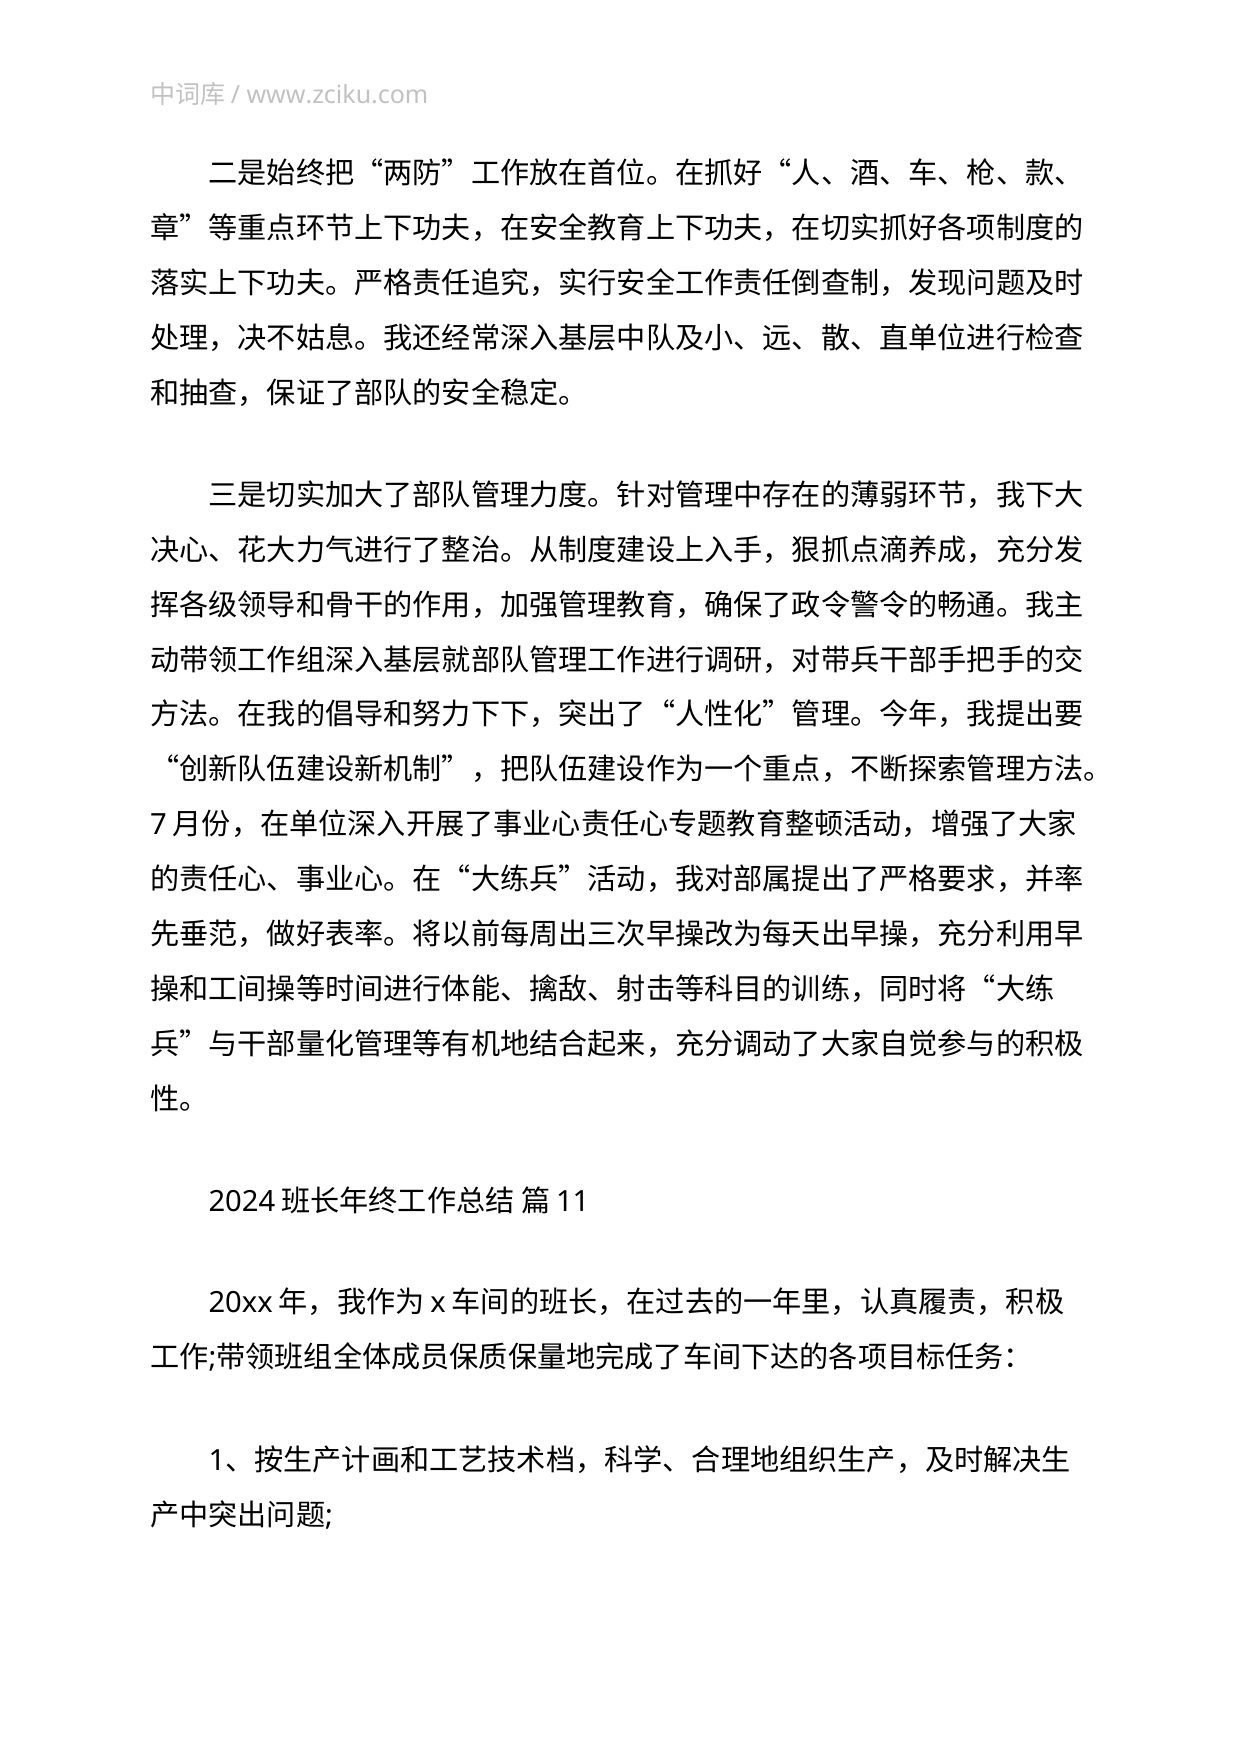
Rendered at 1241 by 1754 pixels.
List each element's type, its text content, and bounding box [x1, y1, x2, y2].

text 三是切实加大了部队管理力度。针对管理中存在的薄弱环节，我下大决心、花大力气进行了整治。从制度建设上入手，狠抓点滴养成，充分发挥各级领导和骨干的作用，加强管理教育，确保了政令警令的畅通。我主动带领工作组深入基层就部队管理工作进行调研，对带兵干部手把手的交方法。在我的倡导和努力下下，突出了“人性化”管理。今年，我提出要“创新队伍建设新机制”，把队伍建设作为一个重点，不断探索管理方法。7月份，在单位深入开展了事业心责任心专题教育整顿活动，增强了大家的责任心、事业心。在“大练兵”活动，我对部属提出了严格要求，并率先垂范，做好表率。将以前每周出三次早操改为每天出早操，充分利用早操和工间操等时间进行体能、擒敌、射击等科目的训练，同时将“大练兵”与干部量化管理等有机地结合起来，充分调动了大家自觉参与的积极性。 [150, 471, 1090, 1118]
text 20xx年，我作为x车间的班长，在过去的一年里，认真履责，积极工作;带领班组全体成员保质保量地完成了车间下达的各项目标任务： [150, 1279, 1090, 1376]
text 2024班长年终工作总结 篇11 [150, 1177, 1090, 1219]
text 二是始终把“两防”工作放在首位。在抓好“人、酒、车、枪、款、章”等重点环节上下功夫，在安全教育上下功夫，在切实抓好各项制度的落实上下功夫。严格责任追究，实行安全工作责任倒查制，发现问题及时处理，决不姑息。我还经常深入基层中队及小、远、散、直单位进行检查和抽查，保证了部队的安全稳定。 [150, 150, 1090, 412]
text 1、按生产计画和工艺技术档，科学、合理地组织生产，及时解决生产中突出问题; [150, 1436, 1090, 1533]
